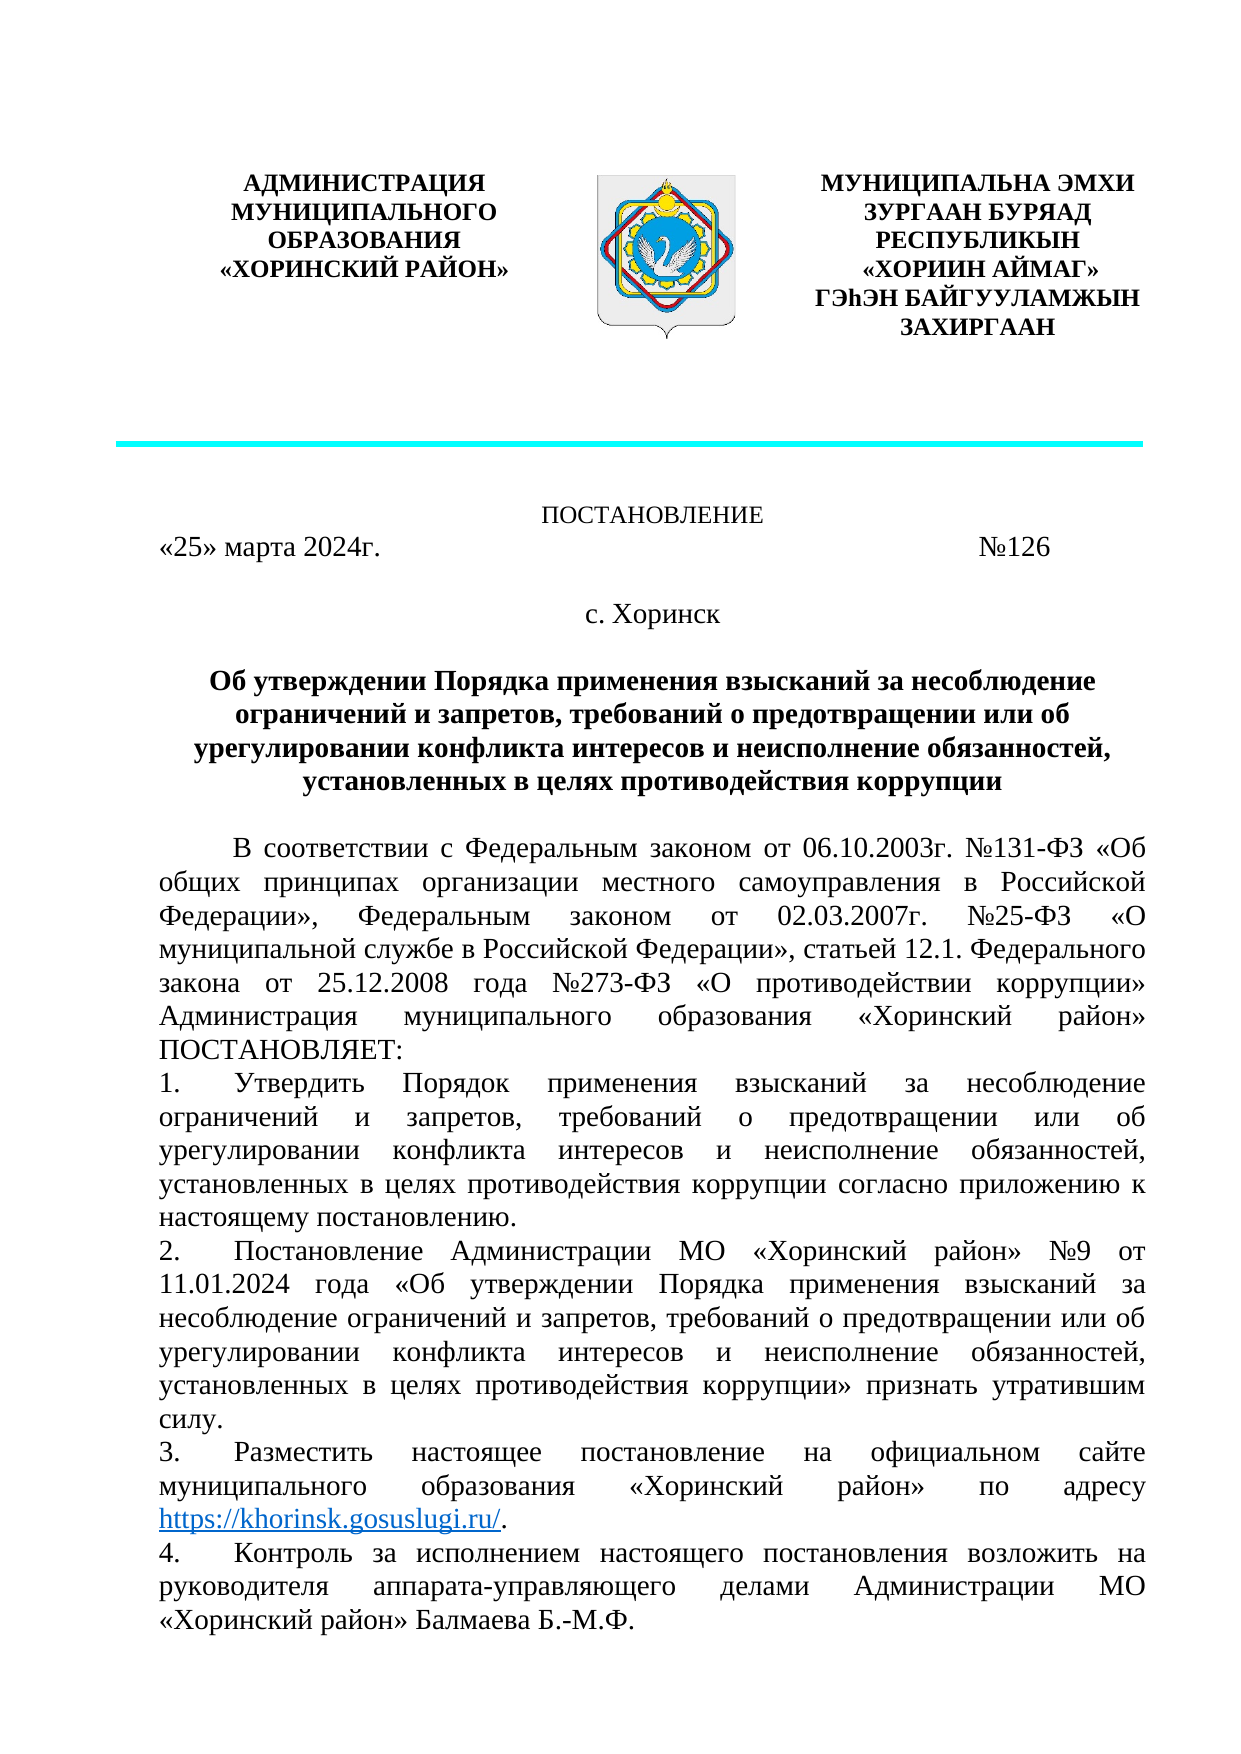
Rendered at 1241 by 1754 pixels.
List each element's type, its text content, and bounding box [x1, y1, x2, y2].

text ПОСТАНОВЛЕНИЕ [158, 500, 1147, 529]
list Постановление Администрации МО «Хоринский район» №9 от 11.01.2024 года «Об утверждении Порядка применения взысканий за несоблюдение ограничений и запретов, требований о предотвращении или об урегулировании конфликта интересов и неисполнение обязанностей, установленных в целях противодействия коррупции» признать утратившим силу. [158, 1233, 1147, 1434]
text «25» марта 2024г. №126 [158, 529, 1147, 562]
text с. Хоринск [158, 596, 1147, 629]
picture [597, 175, 736, 339]
text В соответствии с Федеральным законом от 06.10.2003г. №131-ФЗ «Об общих принципах организации местного самоуправления в Российской Федерации», Федеральным законом от 02.03.2007г. №25-ФЗ «О муниципальной службе в Российской Федерации», статьей 12.1. Федерального закона от 25.12.2008 года №273-ФЗ «О противодействии коррупции» Администрация муниципального образования «Хоринский район» ПОСТАНОВЛЯЕТ: [158, 831, 1147, 1065]
text Об утверждении Порядка применения взысканий за несоблюдение ограничений и запретов, требований о предотвращении или об урегулировании конфликта интересов и неисполнение обязанностей, установленных в целях противодействия коррупции [158, 663, 1147, 797]
list Разместить настоящее постановление на официальном сайте муниципального образования «Хоринский район» по адресу https://khorinsk.gosuslugi.ru/. [158, 1434, 1147, 1535]
table_header [570, 168, 771, 441]
list Контроль за исполнением настоящего постановления возложить на руководителя аппарата-управляющего делами Администрации МО «Хоринский район» Балмаева Б.-М.Ф. [158, 1535, 1147, 1636]
table_header АДМИНИСТРАЦИЯ МУНИЦИПАЛЬНОГО ОБРАЗОВАНИЯ «ХОРИНСКИЙ РАЙОН» [159, 168, 570, 441]
table_header МУНИЦИПАЛЬНА ЭМХИ ЗУРГААН БУРЯАД РЕСПУБЛИКЫН «ХОРИИН АЙМАГ» ГЭhЭН БАЙГУУЛАМЖЫН ЗАХИРГААН [771, 168, 1184, 448]
list Утвердить Порядок применения взысканий за несоблюдение ограничений и запретов, требований о предотвращении или об урегулировании конфликта интересов и неисполнение обязанностей, установленных в целях противодействия коррупции согласно приложению к настоящему постановлению. [158, 1065, 1147, 1233]
